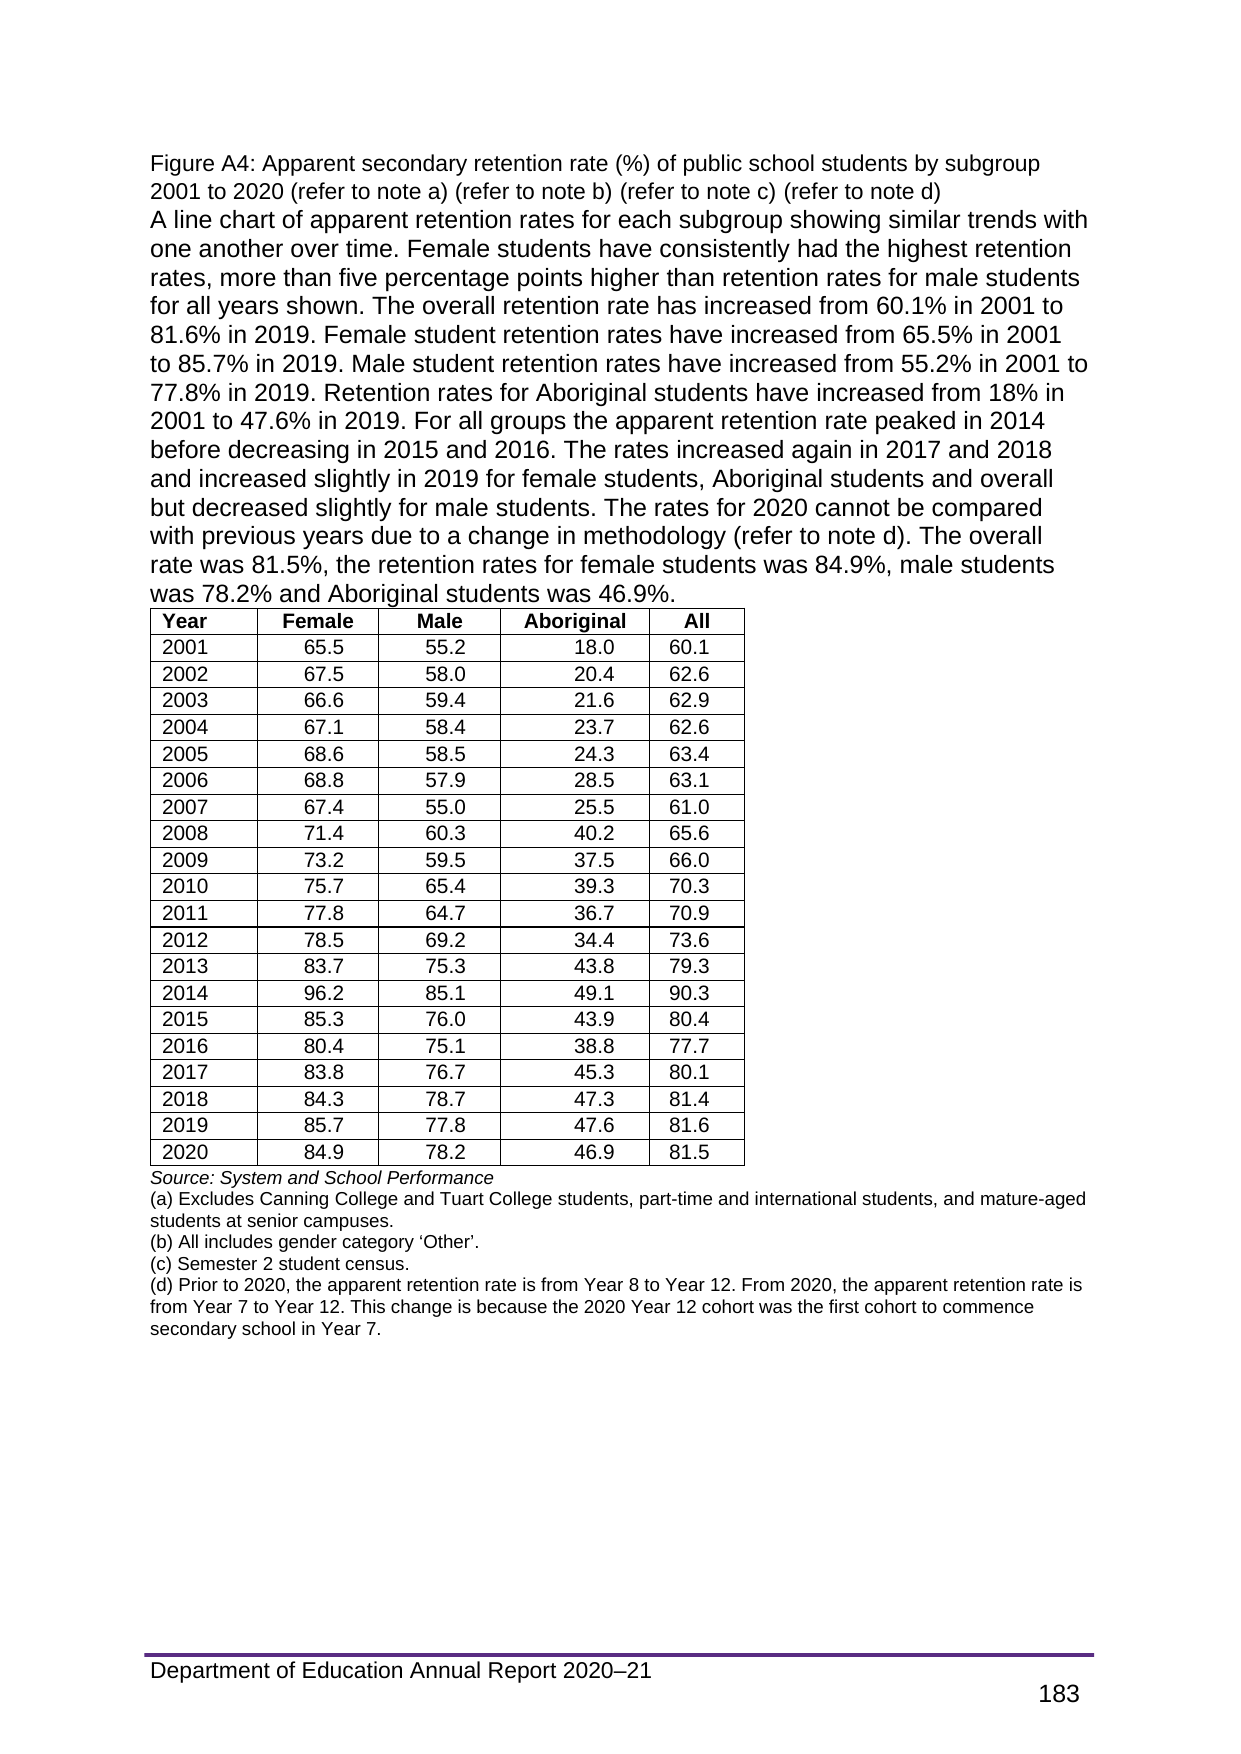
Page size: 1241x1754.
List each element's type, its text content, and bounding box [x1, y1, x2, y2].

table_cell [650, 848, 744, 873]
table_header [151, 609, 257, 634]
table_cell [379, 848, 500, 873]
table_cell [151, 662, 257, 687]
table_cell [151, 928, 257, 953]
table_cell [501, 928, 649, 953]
text Source: System and School Performance [150, 1166, 1090, 1188]
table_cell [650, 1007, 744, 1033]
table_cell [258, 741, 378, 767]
text (d) Prior to 2020, the apparent retention rate is from Year 8 to Year 12. From 2020, the apparent retention rate is from Year 7 to Year 12. This change is because the 2020 Year 12 cohort was the first cohort to commence secondary school in Year 7. [150, 1274, 1090, 1339]
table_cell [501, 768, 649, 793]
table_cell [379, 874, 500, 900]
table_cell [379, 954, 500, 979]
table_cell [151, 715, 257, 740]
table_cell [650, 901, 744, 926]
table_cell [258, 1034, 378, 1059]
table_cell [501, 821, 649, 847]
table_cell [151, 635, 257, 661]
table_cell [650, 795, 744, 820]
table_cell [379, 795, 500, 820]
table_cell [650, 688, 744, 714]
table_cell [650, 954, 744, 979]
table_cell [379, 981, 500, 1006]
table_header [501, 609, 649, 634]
text (b) All includes gender category ‘Other’. [150, 1231, 1090, 1253]
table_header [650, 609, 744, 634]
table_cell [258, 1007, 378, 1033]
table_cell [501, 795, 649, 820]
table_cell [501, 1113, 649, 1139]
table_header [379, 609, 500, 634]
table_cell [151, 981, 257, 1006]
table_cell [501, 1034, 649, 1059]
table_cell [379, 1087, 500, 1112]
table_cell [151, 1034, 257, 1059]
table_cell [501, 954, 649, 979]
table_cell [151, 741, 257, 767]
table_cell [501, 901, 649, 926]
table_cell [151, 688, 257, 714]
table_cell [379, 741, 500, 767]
text Figure A4: Apparent secondary retention rate (%) of public school students by subgroup 2001 to 2020 (refer to note a) (refer to note b) (refer to note c) (refer to note d) [150, 150, 1090, 205]
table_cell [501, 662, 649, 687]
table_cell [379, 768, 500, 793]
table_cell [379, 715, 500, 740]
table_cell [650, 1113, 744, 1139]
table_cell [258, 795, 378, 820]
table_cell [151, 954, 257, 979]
text (a) Excludes Canning College and Tuart College students, part-time and international students, and mature-aged students at senior campuses. [150, 1188, 1090, 1231]
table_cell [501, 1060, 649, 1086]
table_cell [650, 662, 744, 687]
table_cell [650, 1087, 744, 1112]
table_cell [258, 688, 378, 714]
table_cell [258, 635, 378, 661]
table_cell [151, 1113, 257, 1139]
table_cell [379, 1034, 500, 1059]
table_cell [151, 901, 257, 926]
text (c) Semester 2 student census. [150, 1253, 1090, 1274]
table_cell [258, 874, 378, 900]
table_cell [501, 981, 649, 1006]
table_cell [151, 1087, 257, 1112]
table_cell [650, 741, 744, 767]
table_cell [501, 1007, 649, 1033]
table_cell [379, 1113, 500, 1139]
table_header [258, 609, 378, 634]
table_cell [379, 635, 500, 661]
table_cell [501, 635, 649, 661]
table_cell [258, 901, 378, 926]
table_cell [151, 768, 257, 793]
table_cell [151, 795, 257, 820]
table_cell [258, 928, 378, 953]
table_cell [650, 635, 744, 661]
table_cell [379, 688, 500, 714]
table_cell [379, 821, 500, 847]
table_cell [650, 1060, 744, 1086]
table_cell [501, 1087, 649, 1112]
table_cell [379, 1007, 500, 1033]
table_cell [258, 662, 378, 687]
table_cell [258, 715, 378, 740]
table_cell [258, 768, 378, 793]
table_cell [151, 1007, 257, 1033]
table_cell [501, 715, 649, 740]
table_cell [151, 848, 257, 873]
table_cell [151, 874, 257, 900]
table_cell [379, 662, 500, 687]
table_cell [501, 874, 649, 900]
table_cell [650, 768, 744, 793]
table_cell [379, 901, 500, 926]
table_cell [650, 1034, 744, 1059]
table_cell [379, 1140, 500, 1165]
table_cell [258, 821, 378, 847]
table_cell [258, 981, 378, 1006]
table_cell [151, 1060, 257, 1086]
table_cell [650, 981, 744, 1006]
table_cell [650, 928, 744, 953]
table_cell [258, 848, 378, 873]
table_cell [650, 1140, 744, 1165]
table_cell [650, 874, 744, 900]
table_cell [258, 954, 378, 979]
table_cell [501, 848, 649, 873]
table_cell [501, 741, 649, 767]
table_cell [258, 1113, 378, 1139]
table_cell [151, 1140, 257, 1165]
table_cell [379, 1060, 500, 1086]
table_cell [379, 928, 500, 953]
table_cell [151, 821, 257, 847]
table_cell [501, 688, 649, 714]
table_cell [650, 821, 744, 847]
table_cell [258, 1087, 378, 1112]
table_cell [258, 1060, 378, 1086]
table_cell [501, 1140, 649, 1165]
text A line chart of apparent retention rates for each subgroup showing similar trends with one another over time. Female students have consistently had the highest retention rates, more than five percentage points higher than retention rates for male students for all years shown. The overall retention rate has increased from 60.1% in 2001 to 81.6% in 2019. Female student retention rates have increased from 65.5% in 2001 to 85.7% in 2019. Male student retention rates have increased from 55.2% in 2001 to 77.8% in 2019. Retention rates for Aboriginal students have increased from 18% in 2001 to 47.6% in 2019. For all groups the apparent retention rate peaked in 2014 before decreasing in 2015 and 2016. The rates increased again in 2017 and 2018 and increased slightly in 2019 for female students, Aboriginal students and overall but decreased slightly for male students. The rates for 2020 cannot be compared with previous years due to a change in methodology (refer to note d). The overall rate was 81.5%, the retention rates for female students was 84.9%, male students was 78.2% and Aboriginal students was 46.9%. [150, 205, 1090, 608]
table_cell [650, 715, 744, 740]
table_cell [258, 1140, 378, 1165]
